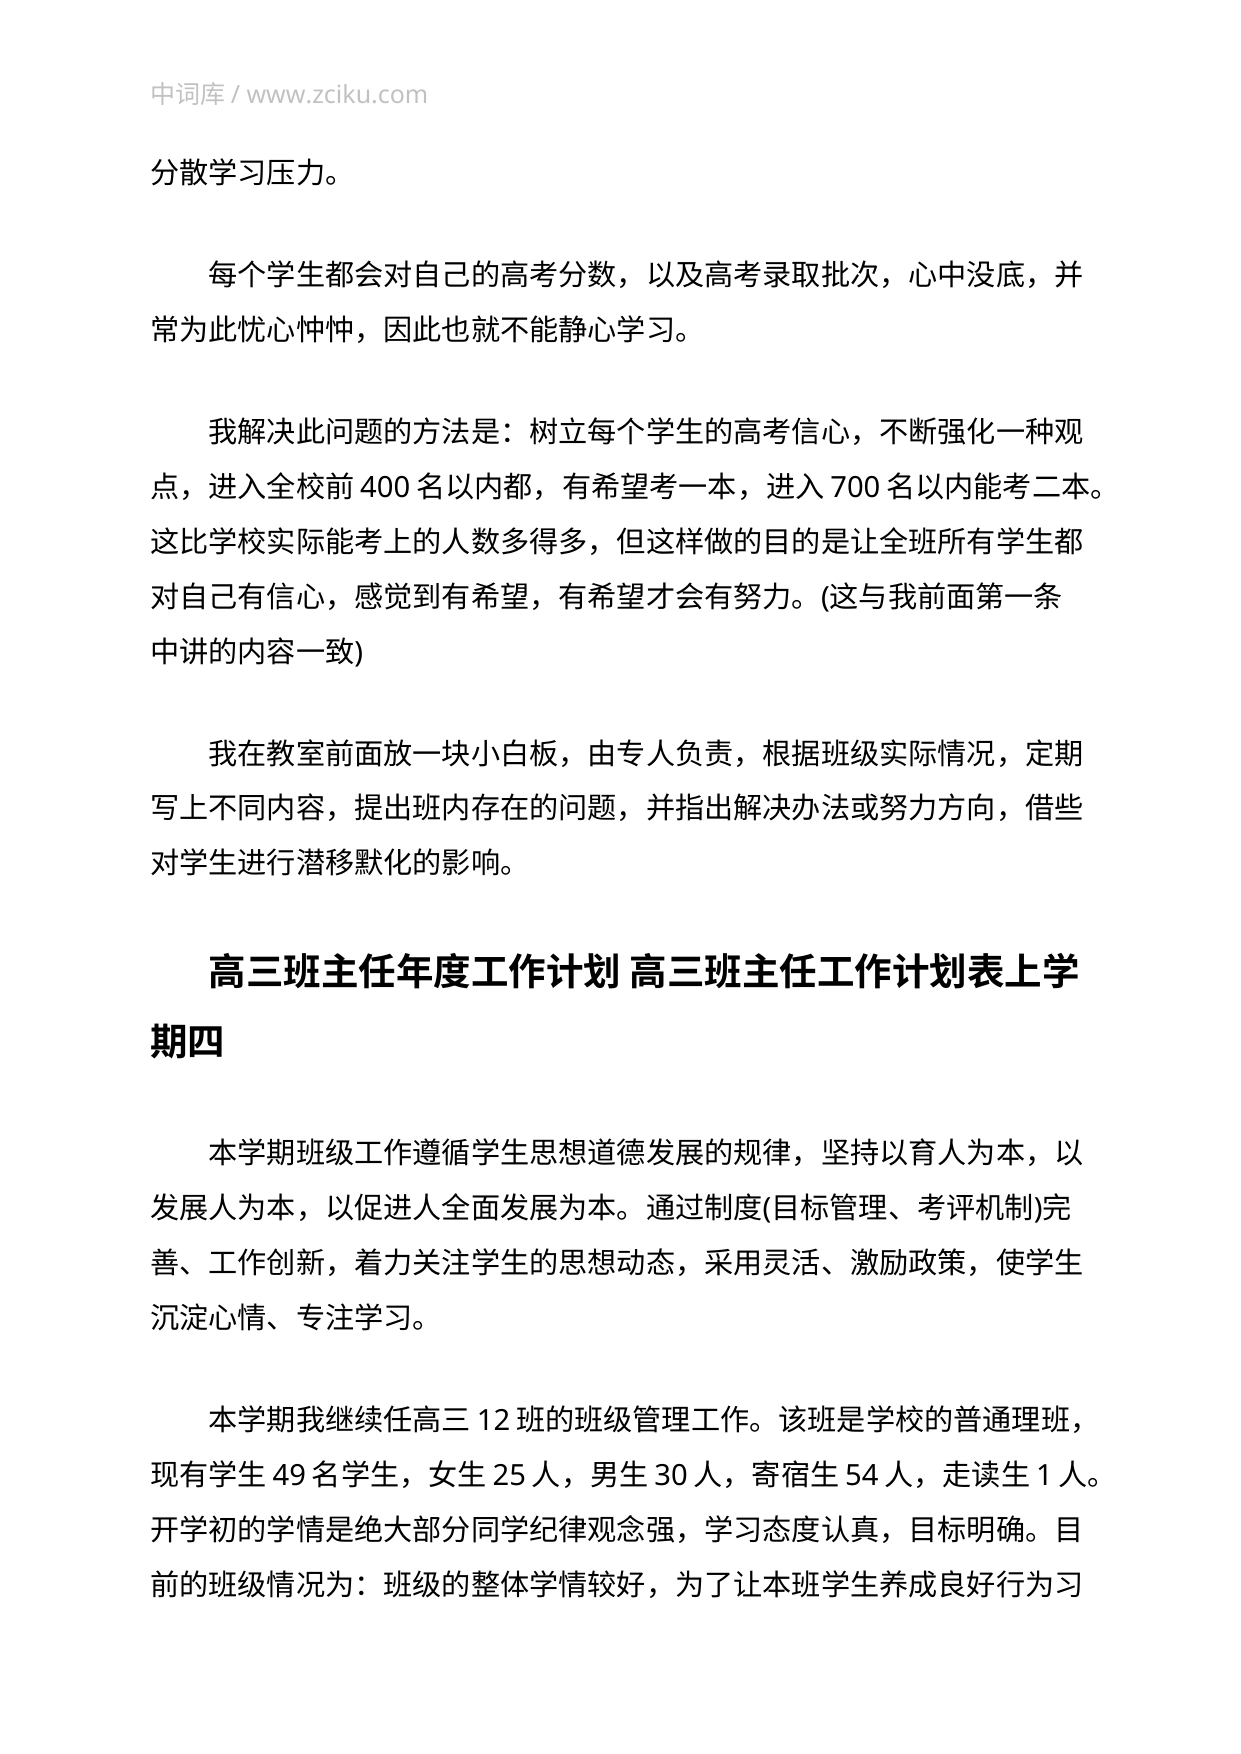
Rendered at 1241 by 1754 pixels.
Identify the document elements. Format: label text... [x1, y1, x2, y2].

text 每个学生都会对自己的高考分数，以及高考录取批次，心中没底，并常为此忧心忡忡，因此也就不能静心学习。 [150, 252, 1090, 349]
text 我在教室前面放一块小白板，由专人负责，根据班级实际情况，定期写上不同内容，提出班内存在的问题，并指出解决办法或努力方向，借些对学生进行潜移默化的影响。 [150, 730, 1090, 882]
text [150, 1396, 1090, 1603]
text 本学期班级工作遵循学生思想道德发展的规律，坚持以育人为本，以发展人为本，以促进人全面发展为本。通过制度(目标管理、考评机制)完善、工作创新，着力关注学生的思想动态，采用灵活、激励政策，使学生沉淀心情、专注学习。 [150, 1130, 1090, 1337]
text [150, 150, 1090, 192]
text 我解决此问题的方法是：树立每个学生的高考信心，不断强化一种观点，进入全校前400名以内都，有希望考一本，进入700名以内能考二本。这比学校实际能考上的人数多得多，但这样做的目的是让全班所有学生都对自己有信心，感觉到有希望，有希望才会有努力。(这与我前面第一条中讲的内容一致) [150, 408, 1090, 671]
text 高三班主任年度工作计划 高三班主任工作计划表上学期四 [150, 942, 1090, 1067]
